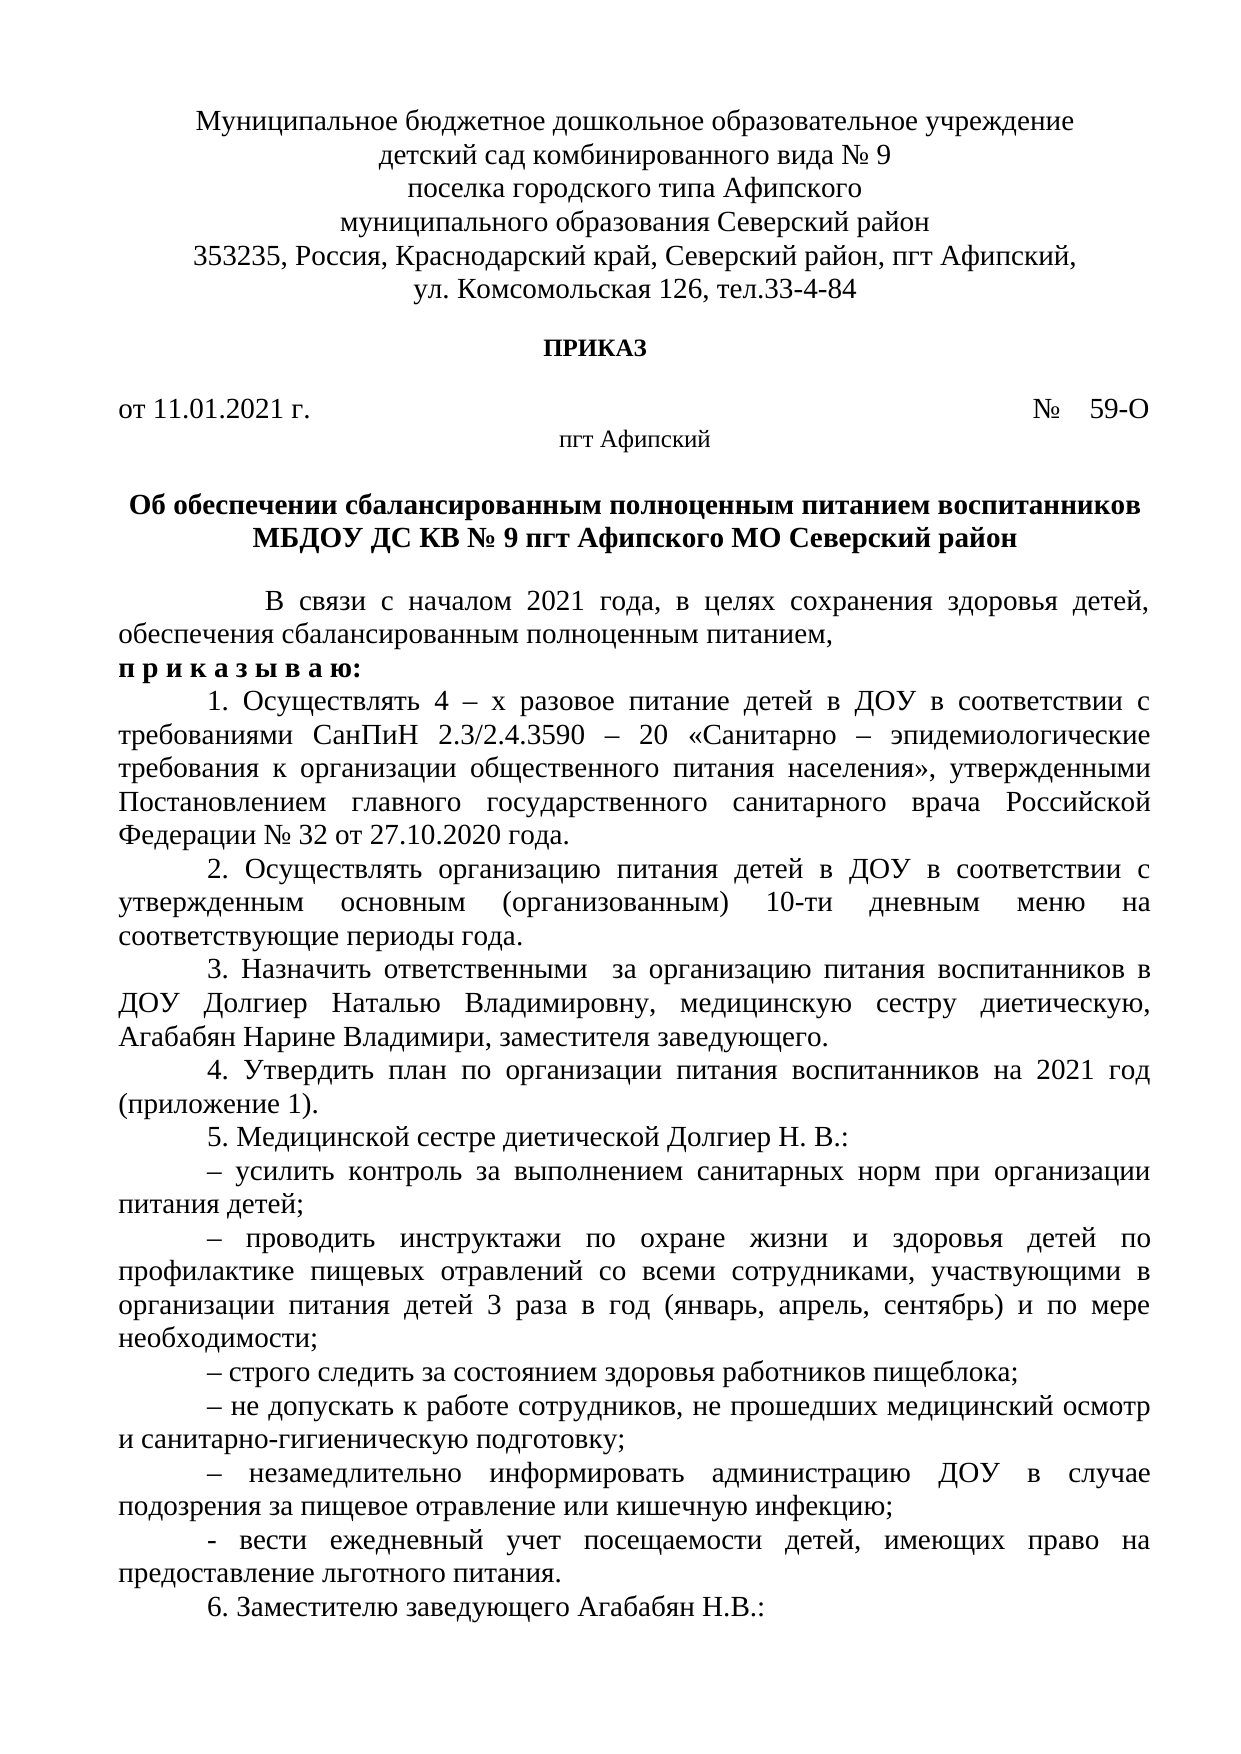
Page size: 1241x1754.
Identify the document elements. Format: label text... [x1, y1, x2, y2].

text 3. Назначить ответственными за организацию питания воспитанников в ДОУ Долгиер Наталью Владимировну, медицинскую сестру диетическую, Агабабян Нарине Владимири, заместителя заведующего. [118, 952, 1152, 1052]
text - вести ежедневный учет посещаемости детей, имеющих право на предоставление льготного питания. [118, 1522, 1152, 1589]
text от 11.01.2021 г. № 59-О [118, 391, 1152, 424]
text п р и к а з ы в а ю: [118, 650, 1152, 683]
text Об обеспечении сбалансированным полноценным питанием воспитанников МБДОУ ДС КВ № 9 пгт Афипского МО Северский район [118, 487, 1152, 554]
text В связи с началом 2021 года, в целях сохранения здоровья детей, обеспечения сбалансированным полноценным питанием, [118, 583, 1152, 650]
text пгт Афипский [118, 424, 1152, 453]
text – проводить инструктажи по охране жизни и здоровья детей по профилактике пищевых отравлений со всеми сотрудниками, участвующими в организации питания детей 3 раза в год (январь, апрель, сентябрь) и по мере необходимости; [118, 1220, 1152, 1354]
text 5. Медицинской сестре диетической Долгиер Н. В.: [118, 1119, 1152, 1153]
text Муниципальное бюджетное дошкольное образовательное учреждение детский сад комбинированного вида № 9 поселка городского типа Афипского муниципального образования Северский район [118, 103, 1152, 238]
text ПРИКАЗ [118, 333, 1152, 362]
text 6. Заместителю заведующего Агабабян Н.В.: [118, 1589, 1152, 1622]
text – строго следить за состоянием здоровья работников пищеблока; [118, 1354, 1152, 1388]
text 1. Осуществлять 4 – х разовое питание детей в ДОУ в соответствии с требованиями СанПиН 2.3/2.4.3590 – 20 «Санитарно – эпидемиологические требования к организации общественного питания населения», утвержденными Постановлением главного государственного санитарного врача Российской Федерации № 32 от 27.10.2020 года. [118, 683, 1152, 851]
text 4. Утвердить план по организации питания воспитанников на 2021 год (приложение 1). [118, 1052, 1152, 1119]
text – усилить контроль за выполнением санитарных норм при организации питания детей; [118, 1153, 1152, 1220]
text – незамедлительно информировать администрацию ДОУ в случае подозрения за пищевое отравление или кишечную инфекцию; [118, 1455, 1152, 1522]
text 353235, Россия, Краснодарский край, Северский район, пгт Афипский, [118, 238, 1152, 271]
text – не допускать к работе сотрудников, не прошедших медицинский осмотр и санитарно-гигиеническую подготовку; [118, 1388, 1152, 1455]
text 2. Осуществлять организацию питания детей в ДОУ в соответствии с утвержденным основным (организованным) 10-ти дневным меню на соответствующие периоды года. [118, 851, 1152, 952]
text ул. Комсомольская 126, тел.33-4-84 [118, 271, 1152, 305]
